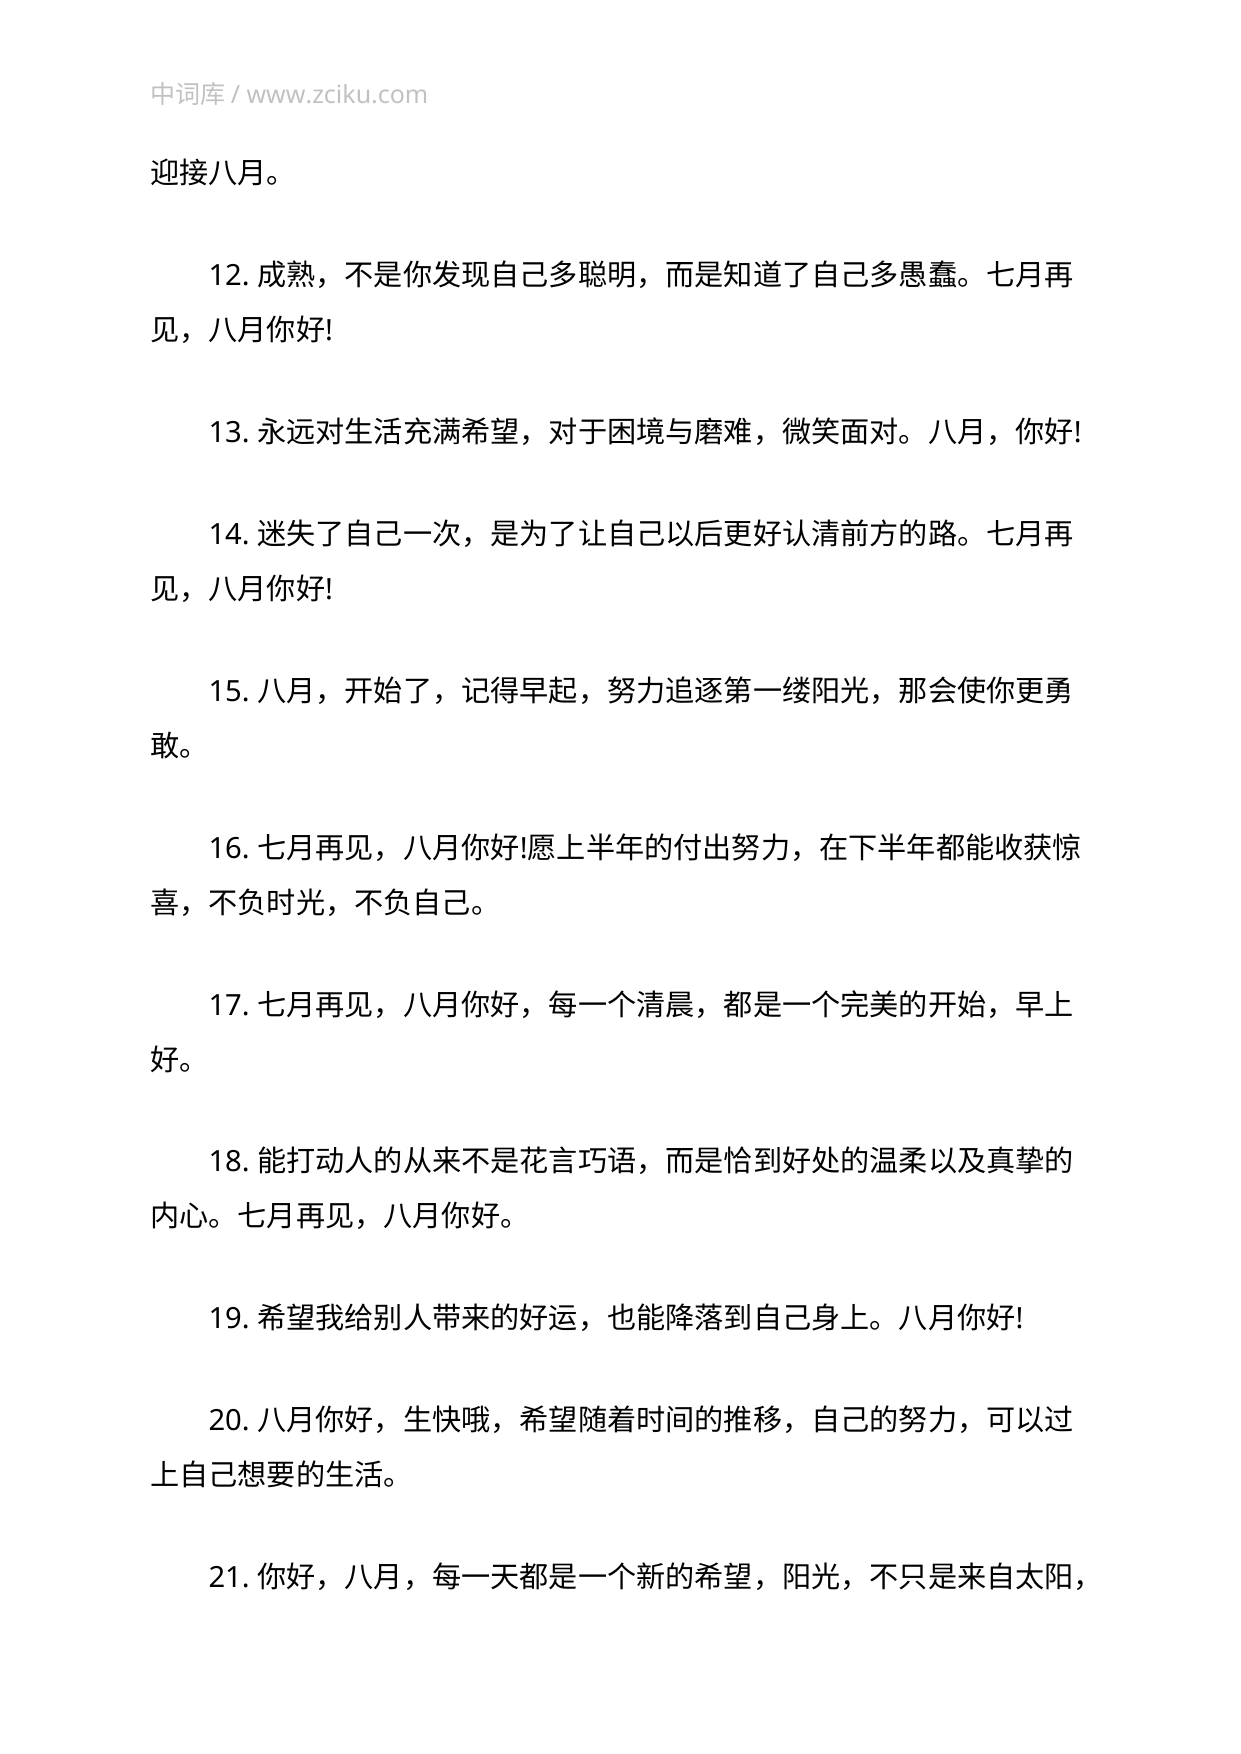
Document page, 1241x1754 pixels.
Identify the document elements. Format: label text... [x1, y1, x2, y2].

text 18. 能打动人的从来不是花言巧语，而是恰到好处的温柔以及真挚的内心。七月再见，八月你好。 [150, 1138, 1090, 1235]
text 14. 迷失了自己一次，是为了让自己以后更好认清前方的路。七月再见，八月你好! [150, 511, 1090, 608]
text 16. 七月再见，八月你好!愿上半年的付出努力，在下半年都能收获惊喜，不负时光，不负自己。 [150, 824, 1090, 922]
text 12. 成熟，不是你发现自己多聪明，而是知道了自己多愚蠢。七月再见，八月你好! [150, 252, 1090, 349]
text 15. 八月，开始了，记得早起，努力追逐第一缕阳光，那会使你更勇敢。 [150, 668, 1090, 765]
text 20. 八月你好，生快哦，希望随着时间的推移，自己的努力，可以过上自己想要的生活。 [150, 1397, 1090, 1494]
text 13. 永远对生活充满希望，对于困境与磨难，微笑面对。八月，你好! [150, 409, 1090, 451]
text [150, 1553, 1090, 1596]
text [150, 150, 1090, 192]
text 19. 希望我给别人带来的好运，也能降落到自己身上。八月你好! [150, 1295, 1090, 1337]
text 17. 七月再见，八月你好，每一个清晨，都是一个完美的开始，早上好。 [150, 981, 1090, 1078]
